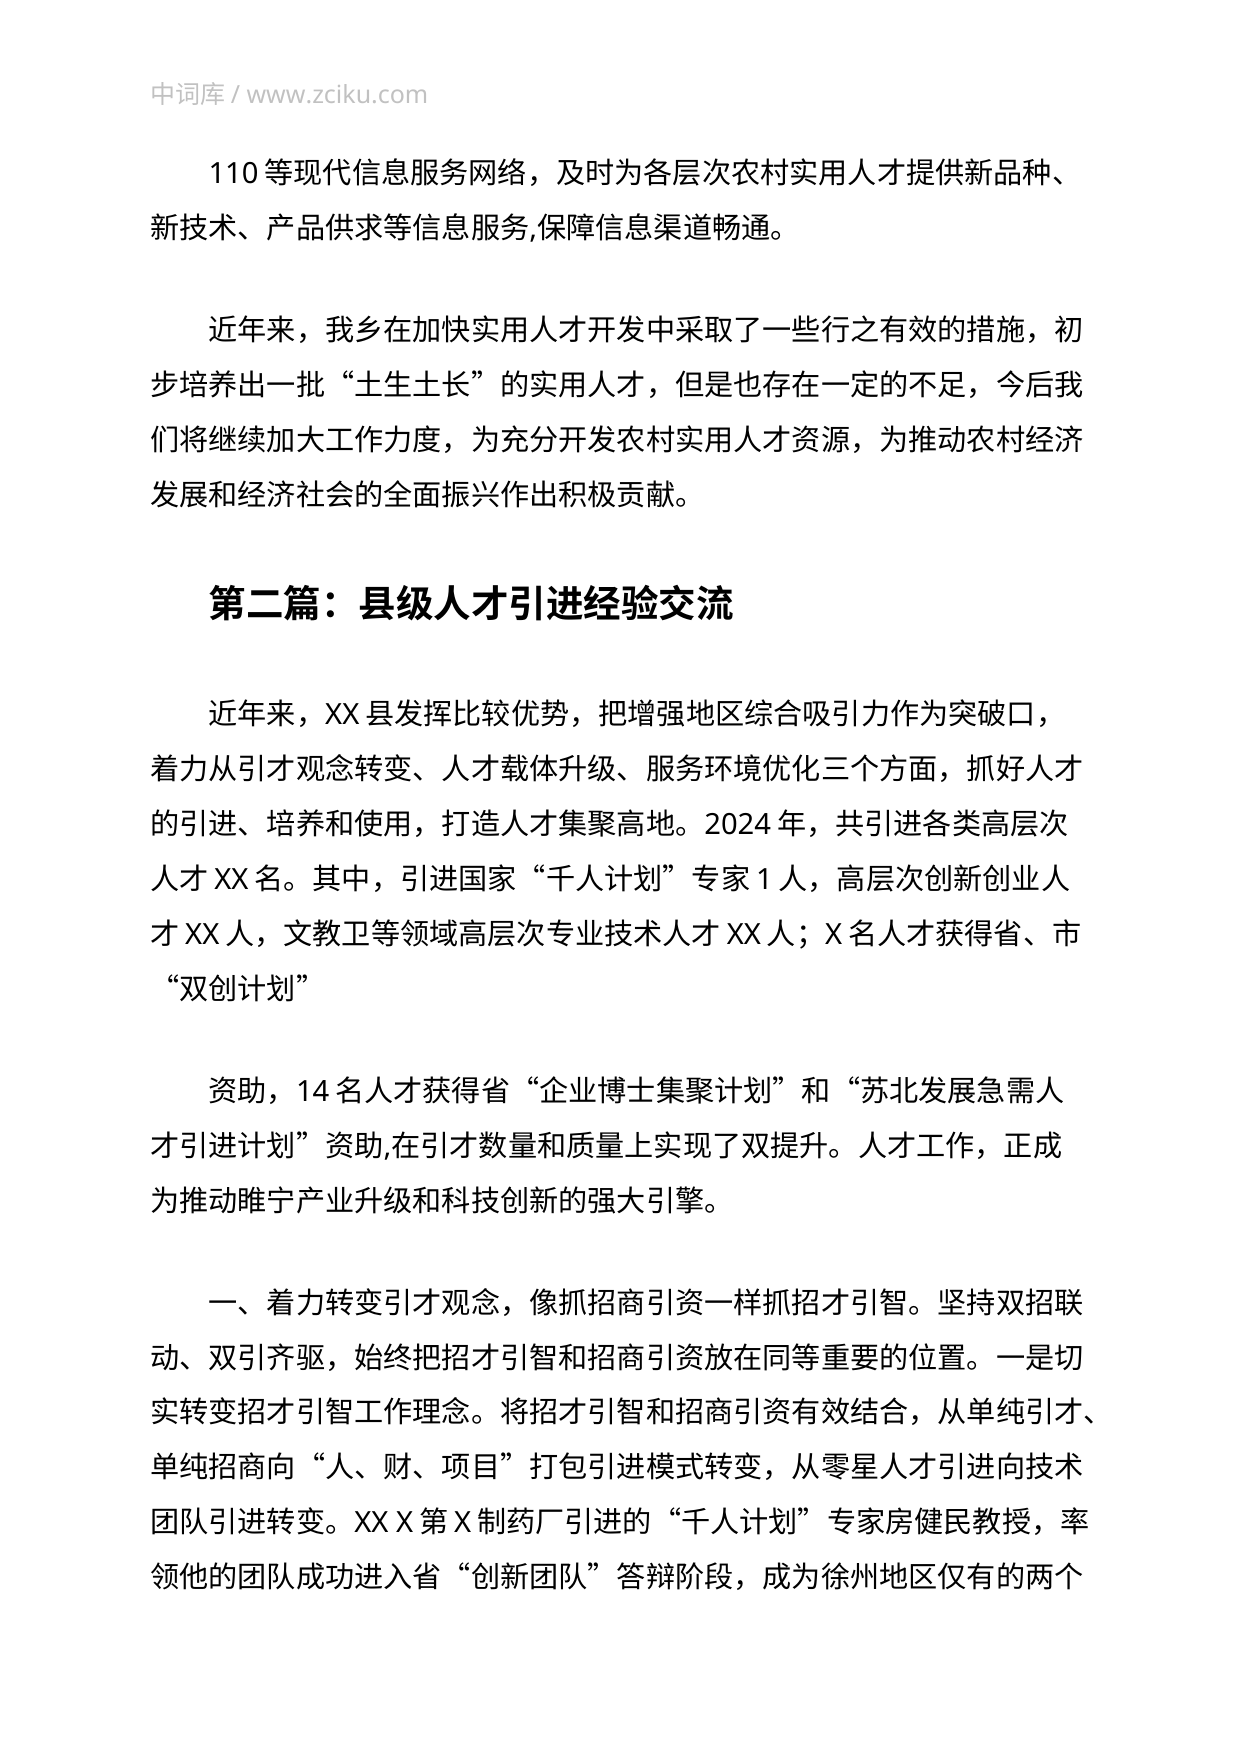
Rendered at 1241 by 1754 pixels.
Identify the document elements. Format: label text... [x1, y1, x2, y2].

text 第二篇：县级人才引进经验交流 [150, 573, 1090, 628]
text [150, 1279, 1090, 1596]
text 近年来，XX县发挥比较优势，把增强地区综合吸引力作为突破口，着力从引才观念转变、人才载体升级、服务环境优化三个方面，抓好人才的引进、培养和使用，打造人才集聚高地。2024年，共引进各类高层次人才XX名。其中，引进国家“千人计划”专家1人，高层次创新创业人才XX人，文教卫等领域高层次专业技术人才XX人；X名人才获得省、市“双创计划” [150, 691, 1090, 1008]
text 110等现代信息服务网络，及时为各层次农村实用人才提供新品种、新技术、产品供求等信息服务,保障信息渠道畅通。 [150, 150, 1090, 247]
text 资助，14名人才获得省“企业博士集聚计划”和“苏北发展急需人才引进计划”资助,在引才数量和质量上实现了双提升。人才工作，正成为推动睢宁产业升级和科技创新的强大引擎。 [150, 1067, 1090, 1220]
text 近年来，我乡在加快实用人才开发中采取了一些行之有效的措施，初步培养出一批“土生土长”的实用人才，但是也存在一定的不足，今后我们将继续加大工作力度，为充分开发农村实用人才资源，为推动农村经济发展和经济社会的全面振兴作出积极贡献。 [150, 307, 1090, 514]
